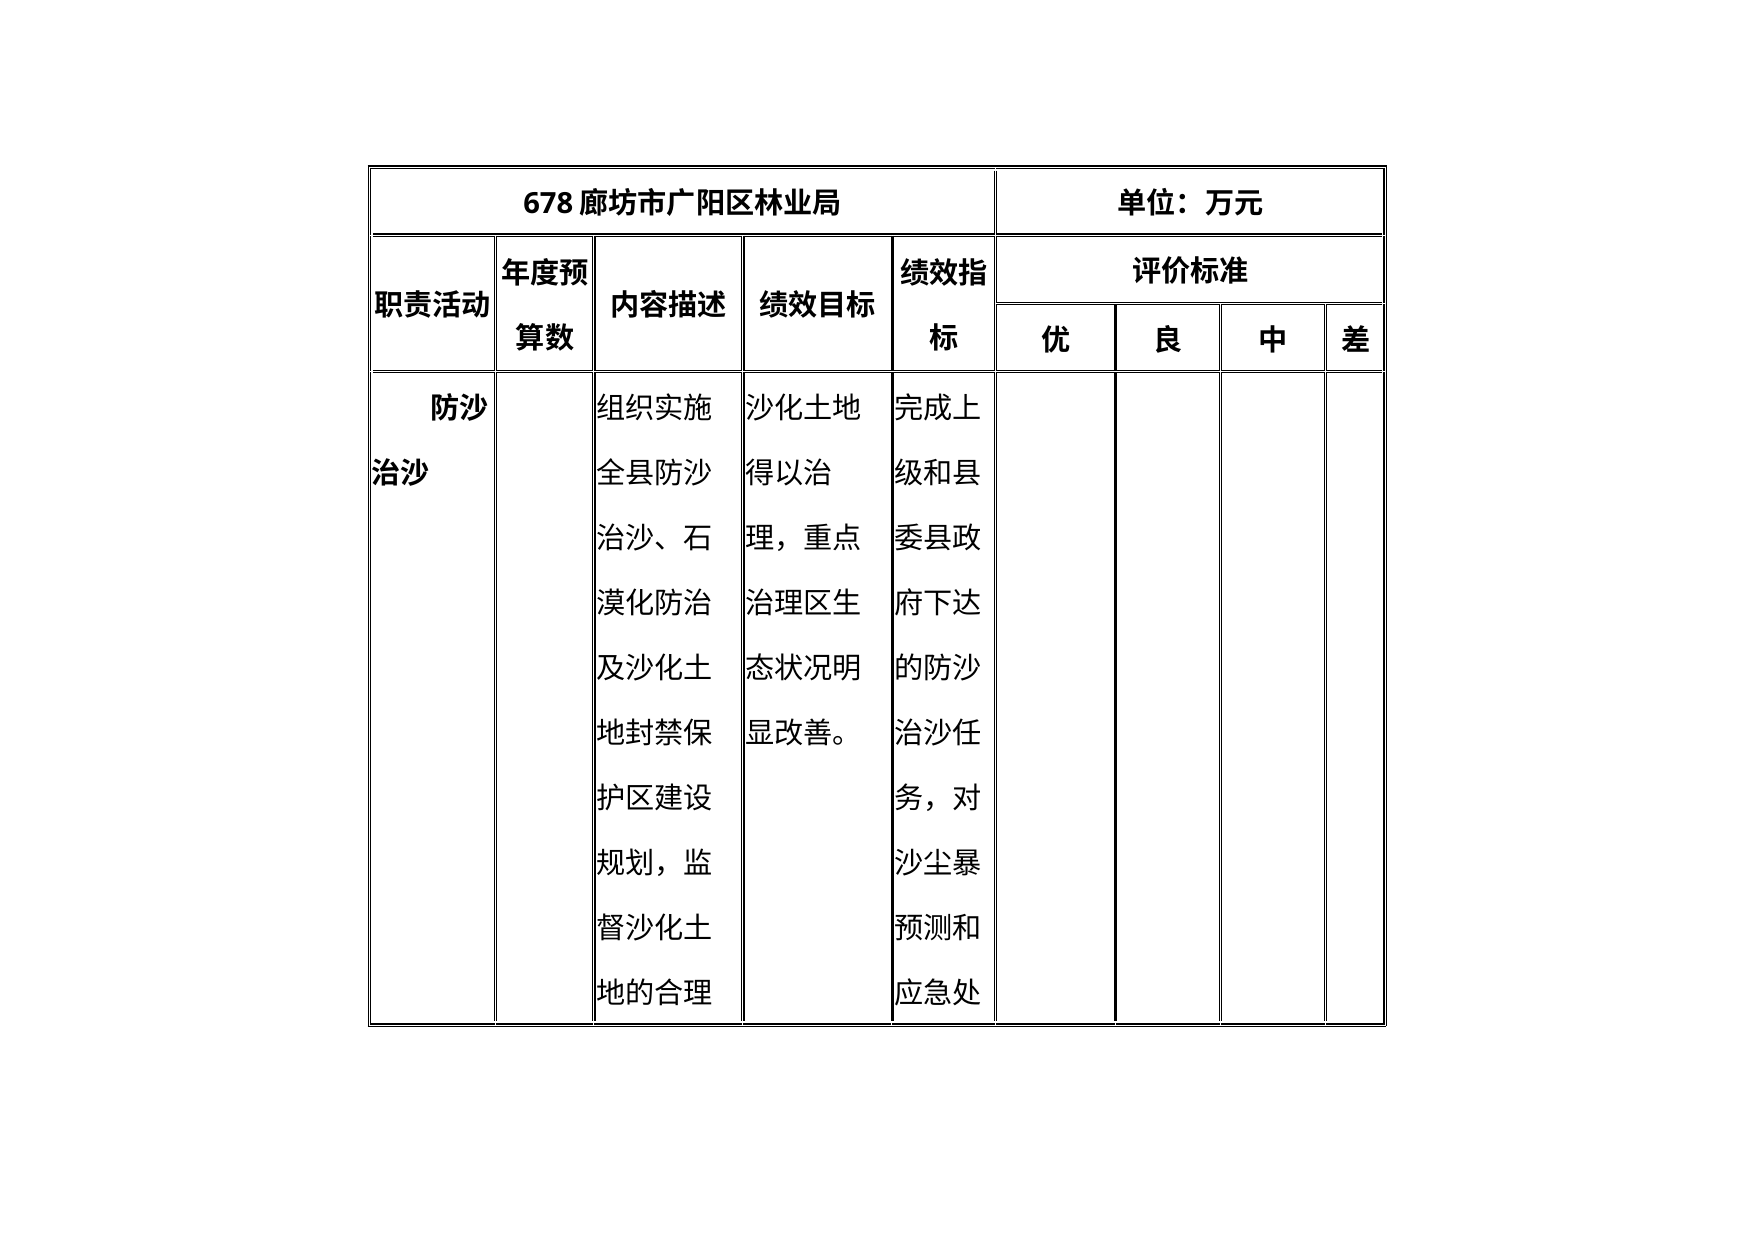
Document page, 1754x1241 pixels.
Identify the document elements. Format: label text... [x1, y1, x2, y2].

table_cell 绩效目标 [745, 237, 891, 370]
table_cell 沙化土地得以治理，重点治理区生态状况明显改善。 [743, 373, 892, 1023]
table_cell 内容描述 [596, 237, 741, 370]
table_cell 差 [1326, 302, 1385, 370]
table_cell 中 [1222, 305, 1324, 370]
table_cell 完成上级和县委县政府下达的防沙治沙任务，对沙尘暴预测和应急处置。 [892, 373, 996, 1023]
table_cell [1326, 370, 1385, 1023]
table_cell 组织实施全县防沙治沙、石漠化防治及沙化土地封禁保护区建设规划，监督沙化土地的合理利用，组织指导建设项目对土地沙化影响的审核，组织指导沙尘暴灾害预测预报和应急处置。 [594, 370, 743, 1023]
table_cell 良 [1117, 305, 1219, 370]
table_cell [496, 370, 594, 1023]
table_header 678廊坊市广阳区林业局 [371, 169, 996, 233]
table_cell [996, 373, 1115, 1023]
table_cell [1115, 373, 1221, 1023]
table_cell 年度预算数 [497, 237, 592, 370]
table_cell 绩效指标 [894, 237, 994, 370]
table_cell 职责活动 [371, 233, 494, 370]
table_cell [1221, 373, 1326, 1023]
table_header 单位：万元 [996, 169, 1383, 233]
table_cell 优 [997, 305, 1114, 370]
table_cell 防沙治沙 [369, 370, 496, 1023]
table_cell 评价标准 [997, 233, 1384, 302]
